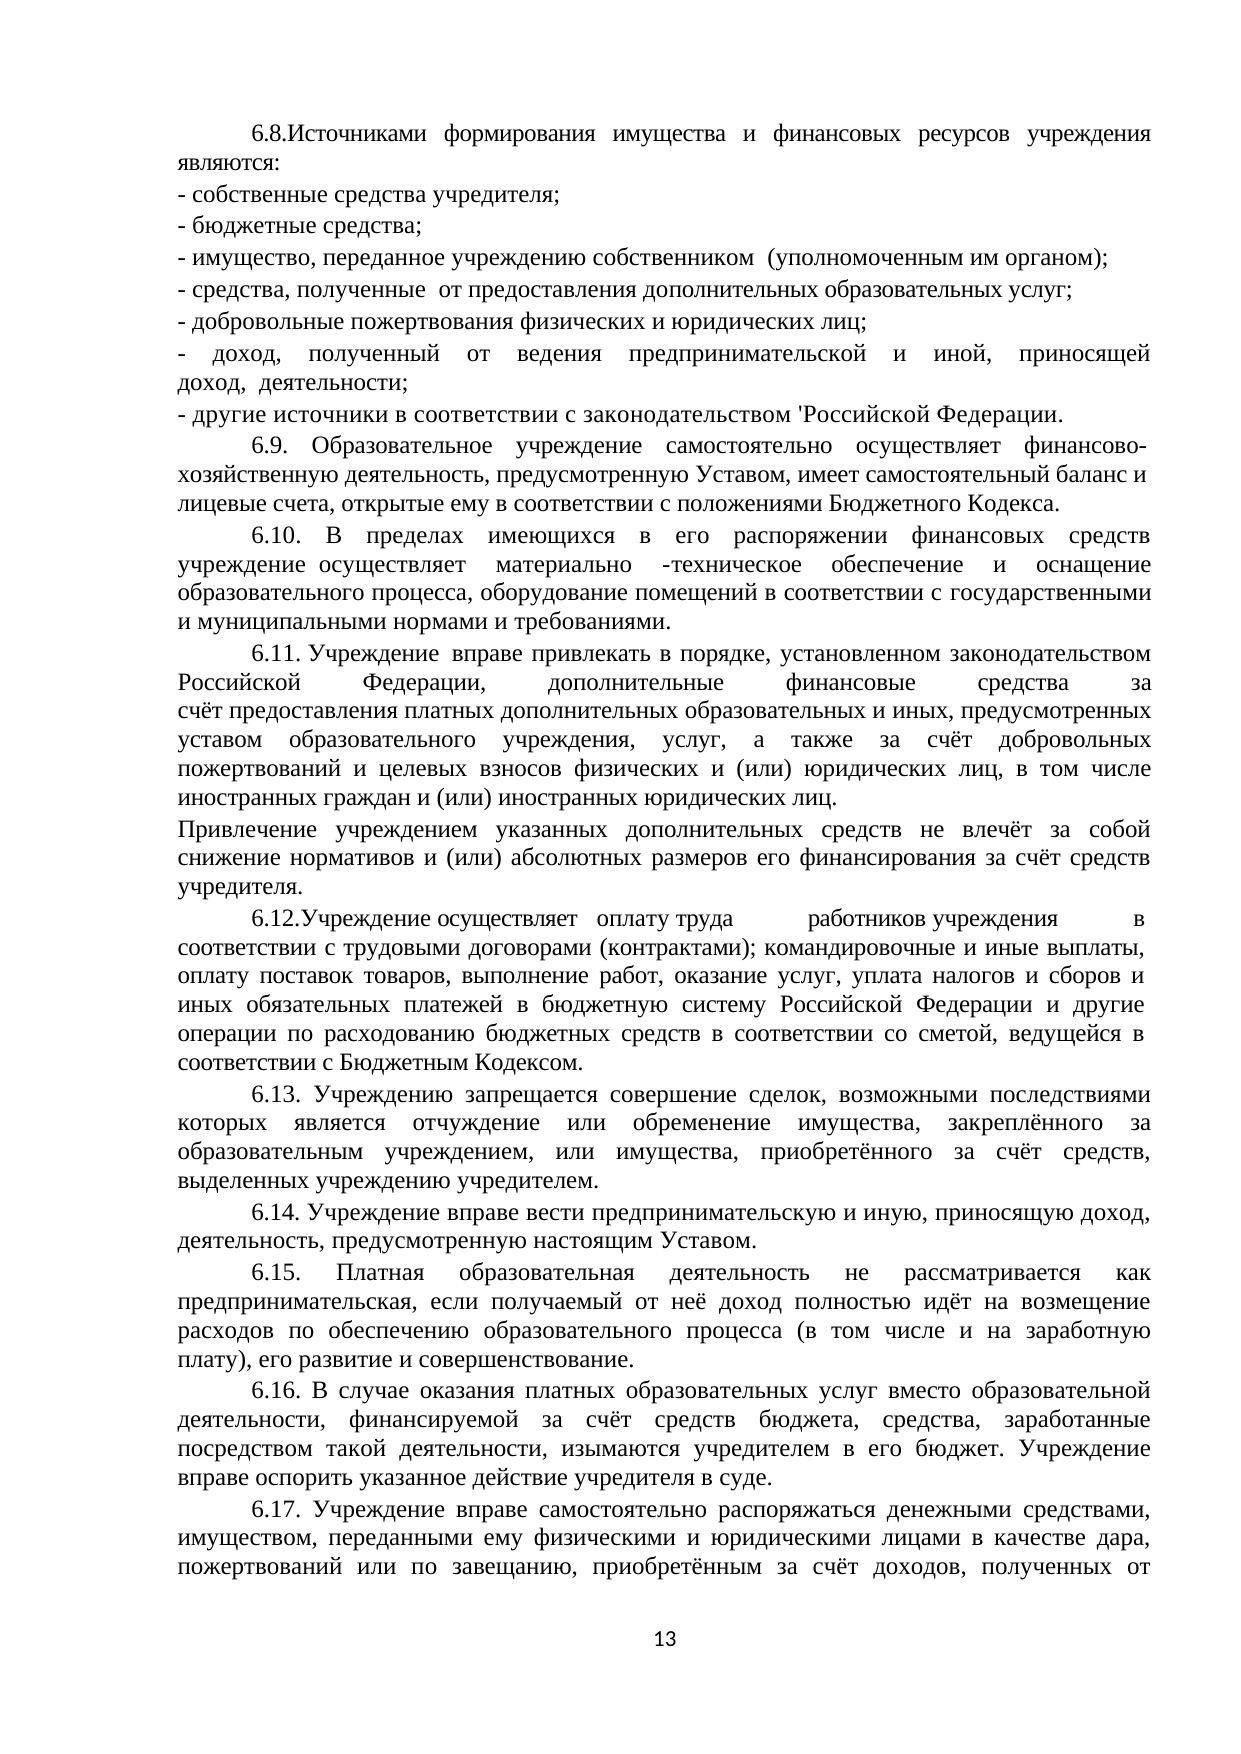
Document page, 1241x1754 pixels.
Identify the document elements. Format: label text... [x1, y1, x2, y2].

text 6.15. Платная образовательная деятельность не рассматривается как предпринимательская, если получаемый от неё доход полностью идёт на возмещение расходов по обеспечению образовательного процесса (в том числе и на заработную плату), его развитие и совершенствование. [177, 1257, 1152, 1372]
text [177, 1494, 1152, 1580]
text - собственные средства учредителя; [177, 179, 1152, 207]
text 6.13. Учреждению запрещается совершение сделок, возможными последствиями которых является отчуждение или обременение имущества, закреплённого за образовательным учреждением, или имущества, приобретённого за счёт средств, выделенных учреждению учредителем. [177, 1079, 1152, 1194]
text 6.12.Учреждение осуществляет оплату труда работников учреждения в соответствии с трудовыми договорами (контрактами); командировочные и иные выплаты, оплату поставок товаров, выполнение работ, оказание услуг, уплата налогов и сборов и иных обязательных платежей в бюджетную систему Российской Федерации и другие операции по расходованию бюджетных средств в соответствии со сметой, ведущейся в соответствии с Бюджетным Кодексом. [177, 903, 1145, 1076]
text 6.9. Образовательное учреждение самостоятельно осуществляет финансово-хозяйственную деятельность, предусмотренную Уставом, имеет самостоятельный баланс и лицевые счета, открытые ему в соответствии с положениями Бюджетного Кодекса. [177, 431, 1147, 517]
text 6.11. Учреждение вправе привлекать в порядке, установленном законодательством Российской Федерации, дополнительные финансовые средства за счёт предоставления платных дополнительных образовательных и иных, предусмотренных уставом образовательного учреждения, услуг, а также за счёт добровольных пожертвований и целевых взносов физических и (или) юридических лиц, в том числе иностранных граждан и (или) иностранных юридических лиц. [177, 638, 1152, 811]
text Привлечение учреждением указанных дополнительных средств не влечёт за собой снижение нормативов и (или) абсолютных размеров его финансирования за счёт средств учредителя. [177, 814, 1152, 900]
text 6.10. В пределах имеющихся в его распоряжении финансовых средств учреждение осуществляет материально -техническое обеспечение и оснащение образовательного процесса, оборудование помещений в соответствии с государственными и муниципальными нормами и требованиями. [177, 520, 1152, 635]
text 6.14. Учреждение вправе вести предпринимательскую и иную, приносящую доход, деятельность, предусмотренную настоящим Уставом. [177, 1197, 1152, 1254]
text - другие источники в соответствии с законодательством 'Российской Федерации. [177, 399, 1152, 427]
text - имущество, переданное учреждению собственником (уполномоченным им органом); [177, 242, 1152, 271]
text 6.8.Источниками формирования имущества и финансовых ресурсов учреждения являются: [177, 118, 1152, 176]
text - бюджетные средства; [177, 211, 1152, 239]
text - доход, полученный от ведения предпринимательской и иной, приносящей доход, деятельности; [177, 338, 1152, 396]
text 6.16. В случае оказания платных образовательных услуг вместо образовательной деятельности, финансируемой за счёт средств бюджета, средства, заработанные посредством такой деятельности, изымаются учредителем в его бюджет. Учреждение вправе оспорить указанное действие учредителя в суде. [177, 1376, 1152, 1491]
text - добровольные пожертвования физических и юридических лиц; [177, 306, 1152, 335]
text - средства, полученные от предоставления дополнительных образовательных услуг; [177, 274, 1152, 303]
